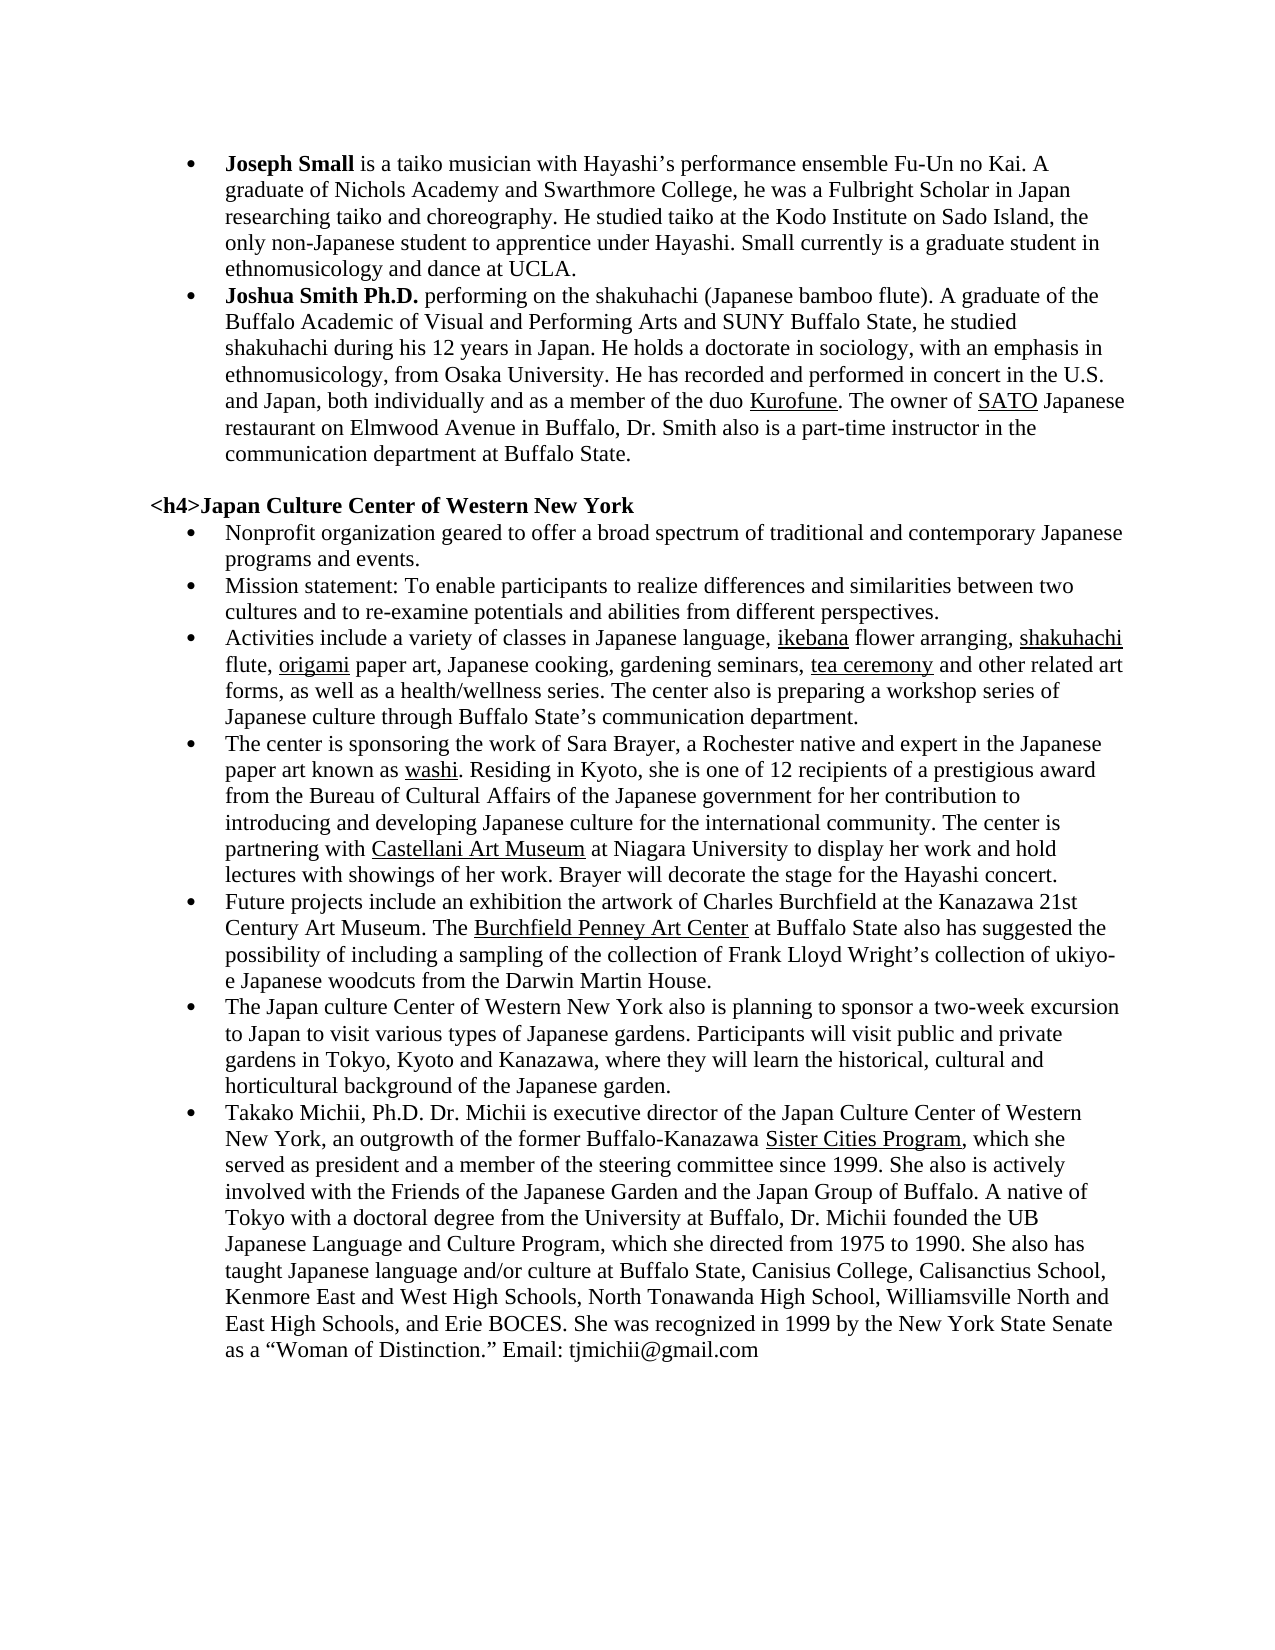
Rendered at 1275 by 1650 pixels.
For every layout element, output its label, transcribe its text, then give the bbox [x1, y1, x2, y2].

list Future projects include an exhibition the artwork of Charles Burchfield at the Kanazawa 21st Century Art Museum. The Burchfield Penney Art Center at Buffalo State also has suggested the possibility of including a sampling of the collection of Frank Lloyd Wright’s collection of ukiyo-e Japanese woodcuts from the Darwin Martin House. [187, 888, 1125, 993]
list Takako Michii, Ph.D. Dr. Michii is executive director of the Japan Culture Center of Western New York, an outgrowth of the former Buffalo-Kanazawa Sister Cities Program, which she served as president and a member of the steering committee since 1999. She also is actively involved with the Friends of the Japanese Garden and the Japan Group of Buffalo. A native of Tokyo with a doctoral degree from the University at Buffalo, Dr. Michii founded the UB Japanese Language and Culture Program, which she directed from 1975 to 1990. She also has taught Japanese language and/or culture at Buffalo State, Canisius College, Calisanctius School, Kenmore East and West High Schools, North Tonawanda High School, Williamsville North and East High Schools, and Erie BOCES. She was recognized in 1999 by the New York State Senate as a “Woman of Distinction.” Email: tjmichii@gmail.com [187, 1099, 1125, 1362]
list Joseph Small is a taiko musician with Hayashi’s performance ensemble Fu-Un no Kai. A graduate of Nichols Academy and Swarthmore College, he was a Fulbright Scholar in Japan researching taiko and choreography. He studied taiko at the Kodo Institute on Sado Island, the only non-Japanese student to apprentice under Hayashi. Small currently is a graduate student in ethnomusicology and dance at UCLA. [187, 150, 1125, 282]
list Joshua Smith Ph.D. performing on the shakuhachi (Japanese bamboo flute). A graduate of the Buffalo Academic of Visual and Performing Arts and SUNY Buffalo State, he studied shakuhachi during his 12 years in Japan. He holds a doctorate in sociology, with an emphasis in ethnomusicology, from Osaka University. He has recorded and performed in concert in the U.S. and Japan, both individually and as a member of the duo Kurofune. The owner of SATO Japanese restaurant on Elmwood Avenue in Buffalo, Dr. Smith also is a part-time instructor in the communication department at Buffalo State. [187, 282, 1125, 466]
list Activities include a variety of classes in Japanese language, ikebana flower arranging, shakuhachi flute, origami paper art, Japanese cooking, gardening seminars, tea ceremony and other related art forms, as well as a health/wellness series. The center also is preparing a workshop series of Japanese culture through Buffalo State’s communication department. [187, 624, 1125, 730]
list The center is sponsoring the work of Sara Brayer, a Rochester native and expert in the Japanese paper art known as washi. Residing in Kyoto, she is one of 12 recipients of a prestigious award from the Bureau of Cultural Affairs of the Japanese government for her contribution to introducing and developing Japanese culture for the international community. The center is partnering with Castellani Art Museum at Niagara University to display her work and hold lectures with showings of her work. Brayer will decorate the stage for the Hayashi concert. [187, 730, 1125, 888]
list Nonprofit organization geared to offer a broad spectrum of traditional and contemporary Japanese programs and events. [187, 519, 1125, 572]
list Mission statement: To enable participants to realize differences and similarities between two cultures and to re-examine potentials and abilities from different perspectives. [187, 572, 1125, 624]
list The Japan culture Center of Western New York also is planning to sponsor a two-week excursion to Japan to visit various types of Japanese gardens. Participants will visit public and private gardens in Tokyo, Kyoto and Kanazawa, where they will learn the historical, cultural and horticultural background of the Japanese garden. [187, 993, 1125, 1099]
text <h4>Japan Culture Center of Western New York [150, 493, 1125, 519]
